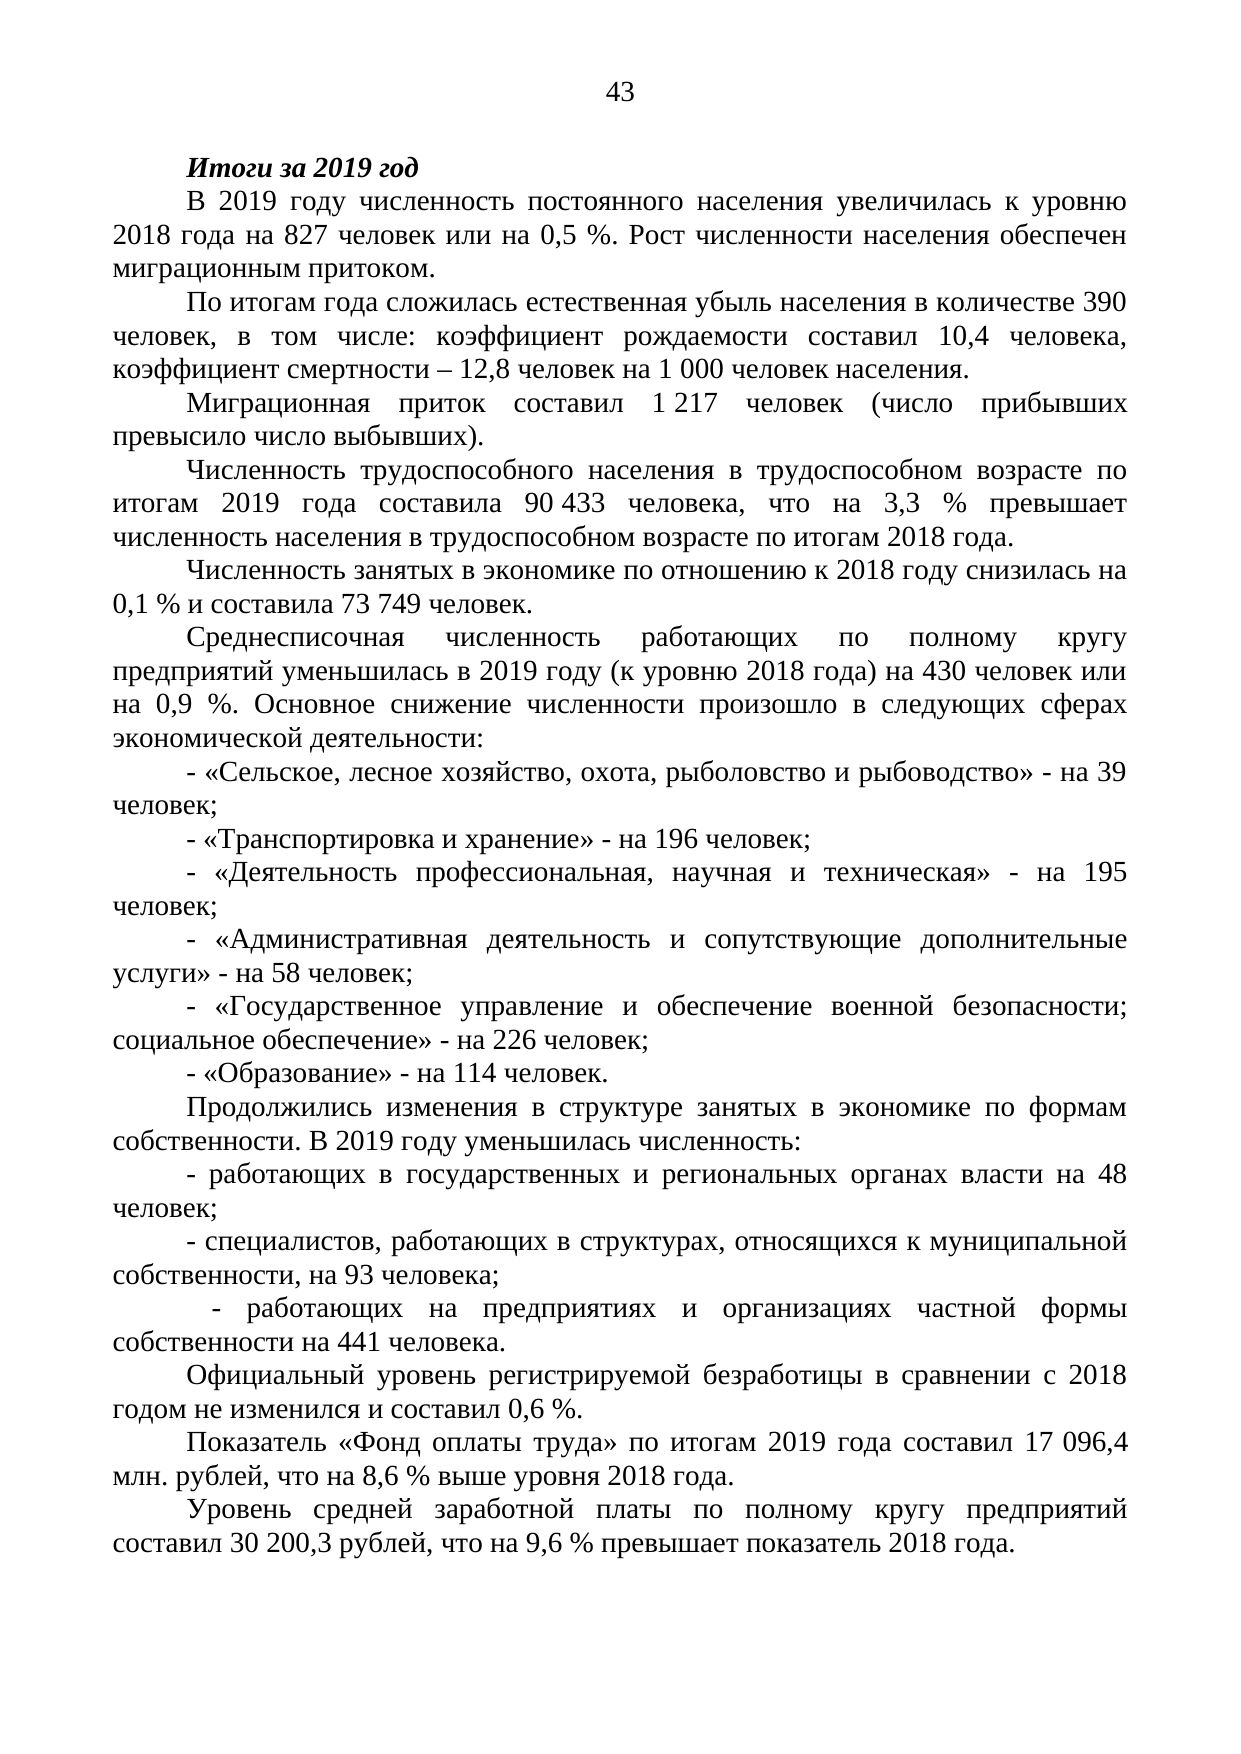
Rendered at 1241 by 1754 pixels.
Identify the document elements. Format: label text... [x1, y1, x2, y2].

text Среднесписочная численность работающих по полному кругу предприятий уменьшилась в 2019 году (к уровню 2018 года) на 430 человек или на 0,9 %. Основное снижение численности произошло в следующих сферах экономической деятельности: [112, 619, 1128, 754]
text Итоги за 2019 год [112, 150, 1128, 183]
text Уровень средней заработной платы по полному кругу предприятий составил 30 200,3 рублей, что на 9,6 % превышает показатель 2018 года. [112, 1492, 1128, 1559]
text - «Деятельность профессиональная, научная и техническая» - на 195 человек; [112, 854, 1128, 921]
text В 2019 году численность постоянного населения увеличилась к уровню 2018 года на 827 человек или на 0,5 %. Рост численности населения обеспечен миграционным притоком. [112, 183, 1128, 284]
text - «Образование» - на 114 человек. [112, 1056, 1128, 1089]
text Численность занятых в экономике по отношению к 2018 году снизилась на 0,1 % и составила 73 749 человек. [112, 552, 1128, 619]
text - работающих в государственных и региональных органах власти на 48 человек; [112, 1156, 1128, 1223]
text - «Государственное управление и обеспечение военной безопасности; социальное обеспечение» - на 226 человек; [112, 988, 1128, 1056]
text - «Транспортировка и хранение» - на 196 человек; [112, 821, 1128, 854]
text - работающих на предприятиях и организациях частной формы собственности на 441 человека. [112, 1290, 1128, 1357]
text - «Административная деятельность и сопутствующие дополнительные услуги» - на 58 человек; [112, 921, 1128, 988]
text По итогам года сложилась естественная убыль населения в количестве 390 человек, в том числе: коэффициент рождаемости составил 10,4 человека, коэффициент смертности – 12,8 человек на 1 000 человек населения. [112, 284, 1128, 385]
text Показатель «Фонд оплаты труда» по итогам 2019 года составил 17 096,4 млн. рублей, что на 8,6 % выше уровня 2018 года. [112, 1424, 1128, 1492]
text Продолжились изменения в структуре занятых в экономике по формам собственности. В 2019 году уменьшилась численность: [112, 1089, 1128, 1156]
text - специалистов, работающих в структурах, относящихся к муниципальной собственности, на 93 человека; [112, 1223, 1128, 1290]
text - «Сельское, лесное хозяйство, охота, рыболовство и рыбоводство» - на 39 человек; [112, 754, 1128, 821]
text Миграционная приток составил 1 217 человек (число прибывших превысило число выбывших). [112, 385, 1128, 452]
text Численность трудоспособного населения в трудоспособном возрасте по итогам 2019 года составила 90 433 человека, что на 3,3 % превышает численность населения в трудоспособном возрасте по итогам 2018 года. [112, 452, 1128, 552]
text Официальный уровень регистрируемой безработицы в сравнении с 2018 годом не изменился и составил 0,6 %. [112, 1357, 1128, 1424]
